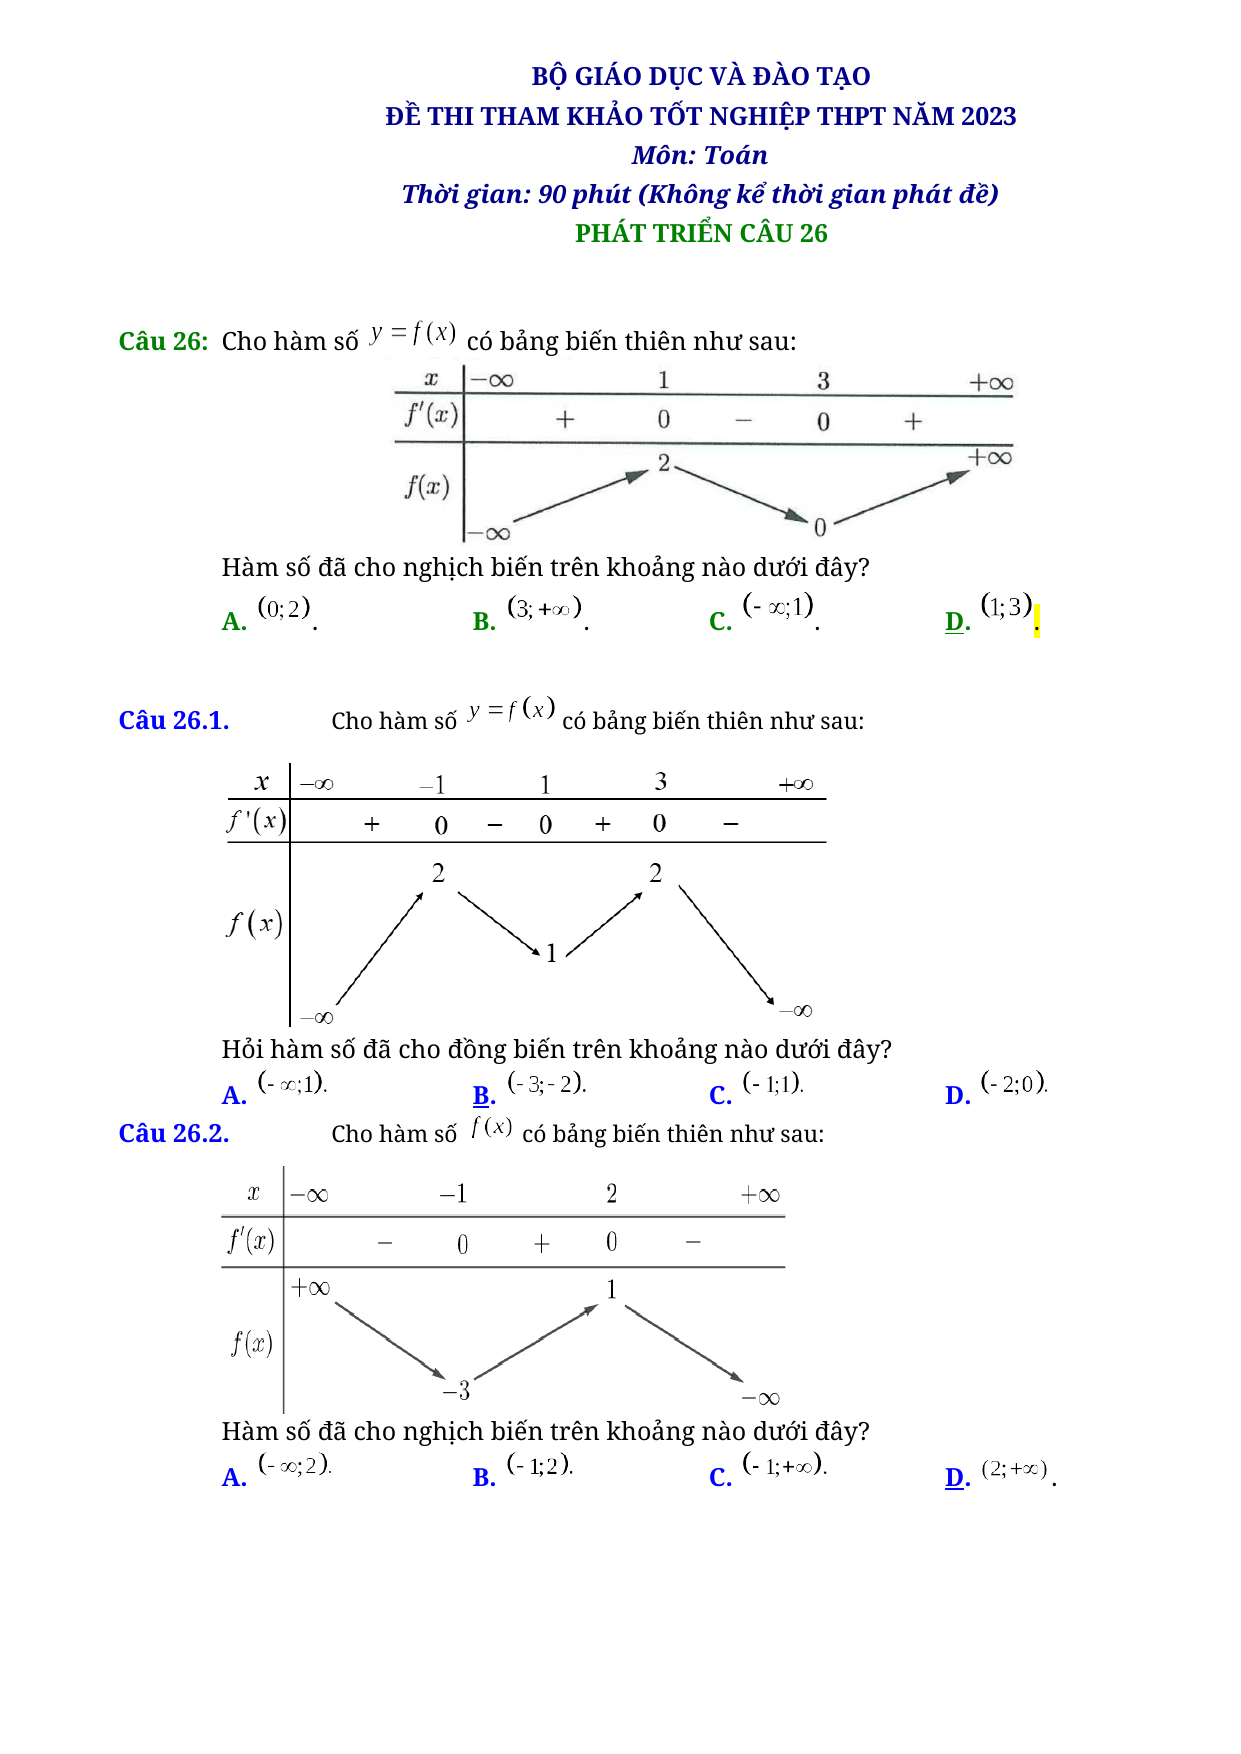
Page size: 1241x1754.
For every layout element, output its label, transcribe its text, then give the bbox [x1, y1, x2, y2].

text Hàm số đã cho nghịch biến trên khoảng nào dưới đây? [221, 1413, 1181, 1448]
text Thời gian: 90 phút (Không kể thời gian phát đề) [221, 177, 1181, 211]
text Môn: Toán [221, 137, 1181, 171]
text Câu 26.2. Cho hàm số có bảng biến thiên như sau: [118, 1111, 1181, 1150]
text A. . B. . C. . D. . [221, 587, 1181, 638]
text A. B. C. D. [221, 1066, 1181, 1111]
text ĐỀ THI THAM KHẢO TỐT NGHIỆP THPT NĂM 2023 [221, 98, 1181, 132]
text Hàm số đã cho nghịch biến trên khoảng nào dưới đây? [221, 550, 1181, 584]
text BỘ GIÁO DỤC VÀ ĐÀO TẠO [221, 59, 1181, 93]
picture [380, 357, 1023, 548]
text PHÁT TRIỂN CÂU 26 [221, 216, 1181, 250]
list Cho hàm số có bảng biến thiên như sau: [118, 315, 1181, 357]
text Hỏi hàm số đã cho đồng biến trên khoảng nào dưới đây? [221, 1032, 1181, 1066]
text A. B. C. D. . [221, 1448, 1181, 1493]
picture [221, 753, 833, 1032]
text Câu 26.1. Cho hàm số có bảng biến thiên như sau: [118, 691, 1181, 737]
picture [221, 1166, 786, 1414]
